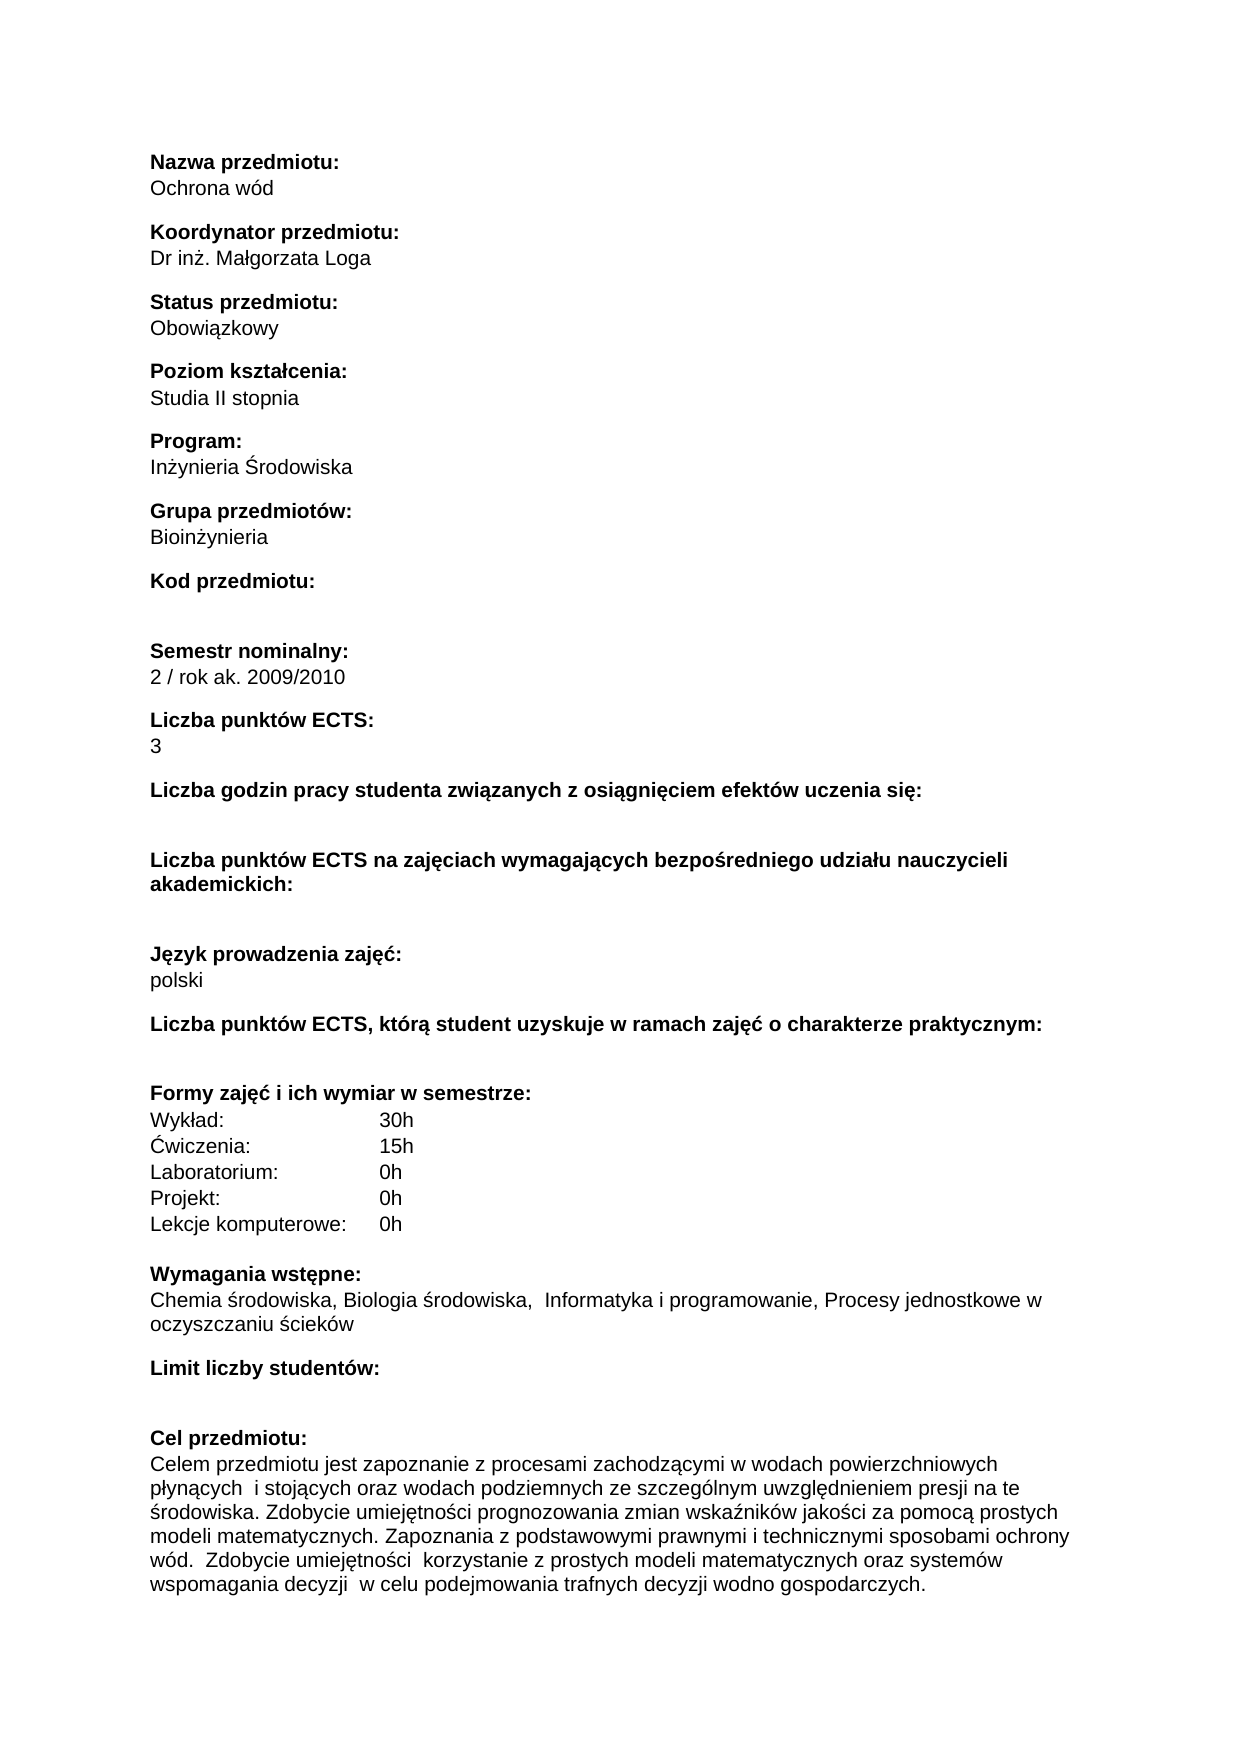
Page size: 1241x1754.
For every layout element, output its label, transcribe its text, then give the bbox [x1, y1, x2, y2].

text Celem przedmiotu jest zapoznanie z procesami zachodzącymi w wodach powierzchniowych płynących i stojących oraz wodach podziemnych ze szczególnym uwzględnieniem presji na te środowiska. Zdobycie umiejętności prognozowania zmian wskaźników jakości za pomocą prostych modeli matematycznych. Zapoznania z podstawowymi prawnymi i technicznymi sposobami ochrony wód. Zdobycie umiejętności korzystanie z prostych modeli matematycznych oraz systemów wspomagania decyzji w celu podejmowania trafnych decyzji wodno gospodarczych. [150, 1452, 1090, 1595]
table_cell Lekcje komputerowe: [140, 1212, 367, 1236]
text Koordynator przedmiotu: [150, 220, 1090, 244]
table_header Wykład: [140, 1108, 367, 1132]
text Liczba punktów ECTS, którą student uzyskuje w ramach zajęć o charakterze praktycznym: [150, 1011, 1090, 1035]
table_cell 0h [369, 1184, 597, 1210]
table_cell Projekt: [140, 1186, 367, 1210]
text Grupa przedmiotów: [150, 499, 1090, 523]
text 3 [150, 734, 1090, 758]
text Nazwa przedmiotu: [150, 150, 1090, 174]
text Limit liczby studentów: [150, 1356, 1090, 1380]
text Liczba punktów ECTS na zajęciach wymagających bezpośredniego udziału nauczycieli akademickich: [150, 848, 1090, 896]
text Kod przedmiotu: [150, 569, 1090, 593]
text Semestr nominalny: [150, 638, 1090, 662]
text Liczba godzin pracy studenta związanych z osiągnięciem efektów uczenia się: [150, 778, 1090, 802]
text Program: [150, 429, 1090, 453]
text Obowiązkowy [150, 316, 1090, 339]
text Wymagania wstępne: [150, 1262, 1090, 1286]
table_cell 0h [369, 1158, 597, 1184]
table_cell 0h [369, 1210, 597, 1236]
text Formy zajęć i ich wymiar w semestrze: [150, 1081, 1090, 1105]
table_cell Ćwiczenia: [140, 1134, 367, 1158]
text Bioinżynieria [150, 525, 1090, 549]
text Dr inż. Małgorzata Loga [150, 246, 1090, 270]
text Liczba punktów ECTS: [150, 708, 1090, 732]
text 2 / rok ak. 2009/2010 [150, 664, 1090, 688]
table_cell Laboratorium: [140, 1160, 367, 1184]
text Status przedmiotu: [150, 289, 1090, 313]
text Studia II stopnia [150, 385, 1090, 409]
text Ochrona wód [150, 176, 1090, 200]
text Cel przedmiotu: [150, 1426, 1090, 1449]
table_cell 15h [369, 1132, 597, 1158]
text Chemia środowiska, Biologia środowiska, Informatyka i programowanie, Procesy jednostkowe w oczyszczaniu ścieków [150, 1288, 1090, 1336]
table_header 30h [369, 1108, 597, 1132]
text polski [150, 968, 1090, 992]
text Język prowadzenia zajęć: [150, 942, 1090, 966]
text Poziom kształcenia: [150, 359, 1090, 383]
text Inżynieria Środowiska [150, 455, 1090, 479]
